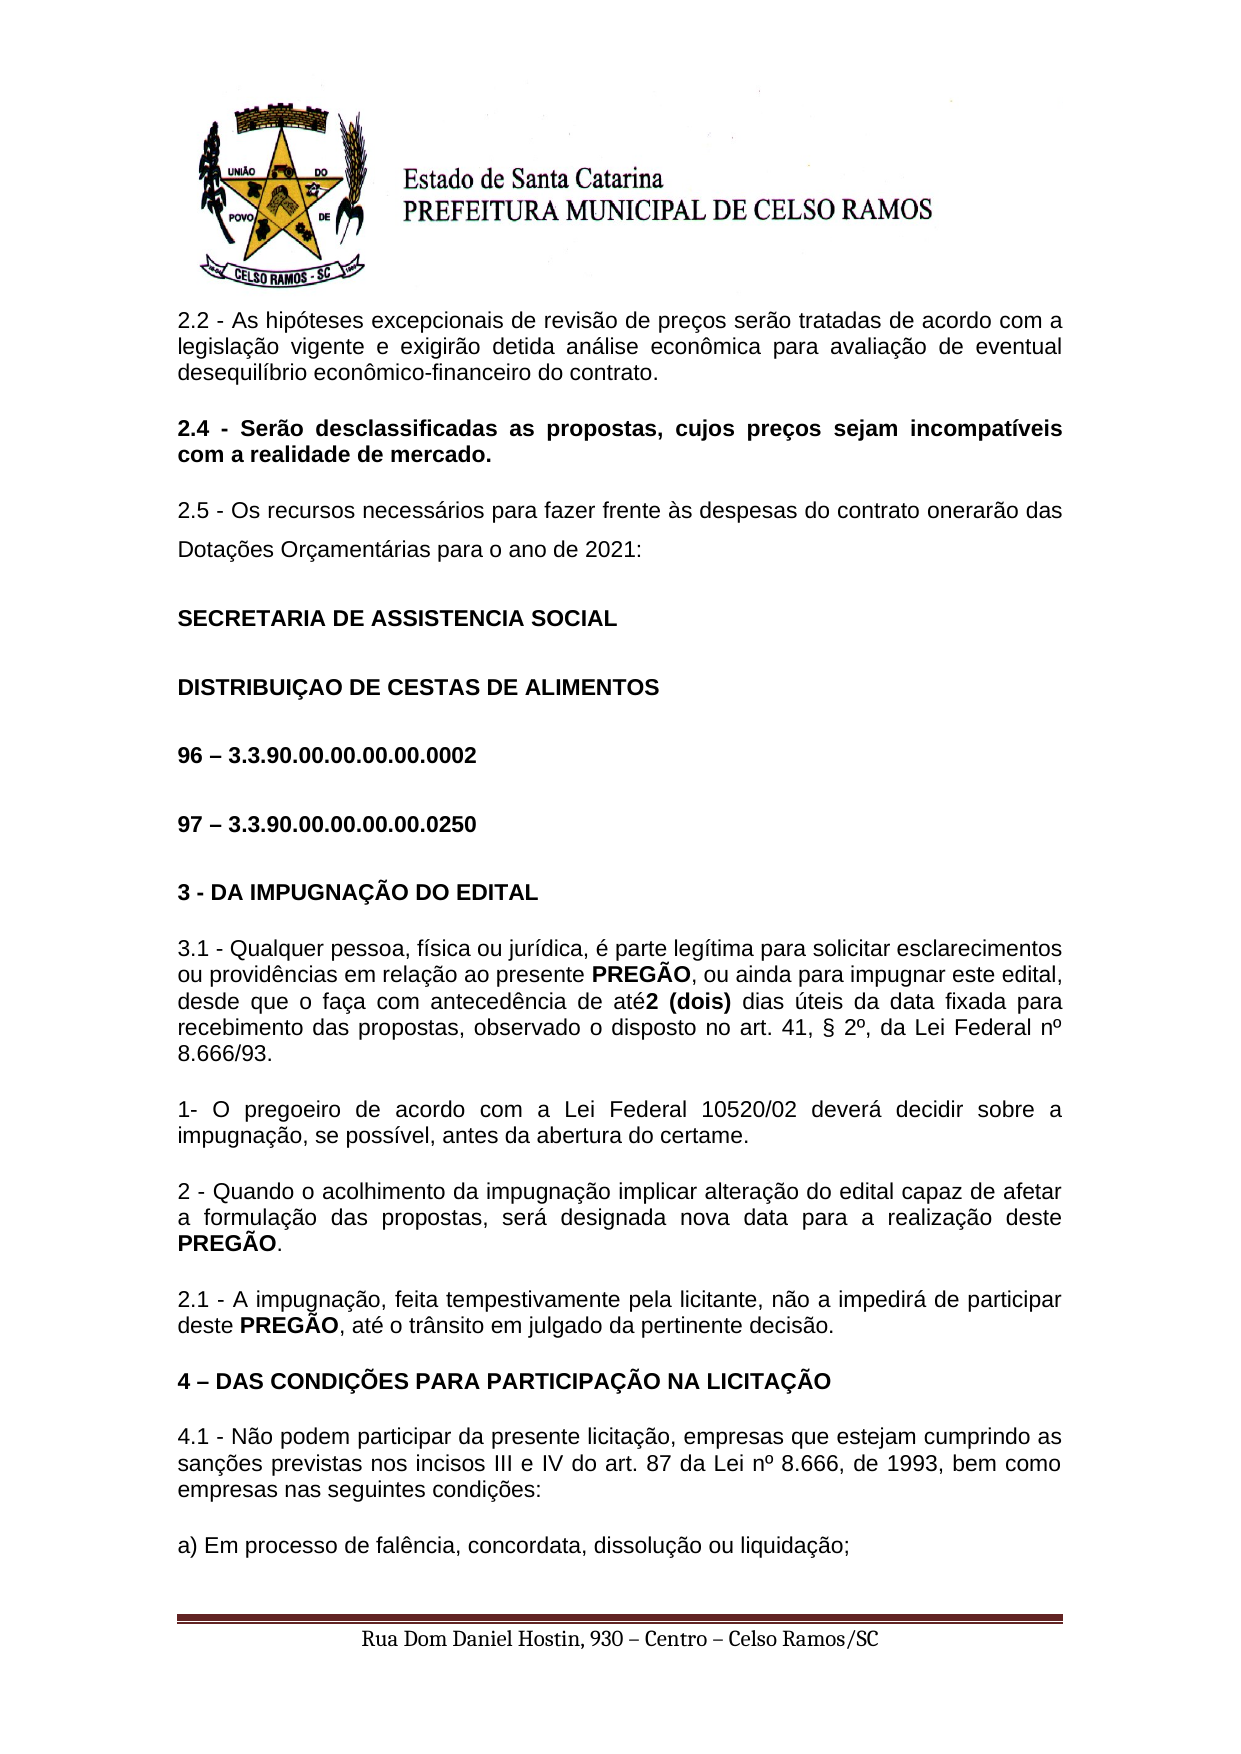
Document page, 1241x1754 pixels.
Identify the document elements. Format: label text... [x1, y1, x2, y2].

text DISTRIBUIÇAO DE CESTAS DE ALIMENTOS [177, 673, 1063, 700]
text 2.2 - As hipóteses excepcionais de revisão de preços serão tratadas de acordo com a legislação vigente e exigirão detida análise econômica para avaliação de eventual desequilíbrio econômico-financeiro do contrato. [177, 307, 1063, 386]
text 1- O pregoeiro de acordo com a Lei Federal 10520/02 deverá decidir sobre a impugnação, se possível, antes da abertura do certame. [177, 1096, 1063, 1148]
text 3.1 - Qualquer pessoa, física ou jurídica, é parte legítima para solicitar esclarecimentos ou providências em relação ao presente PREGÃO, ou ainda para impugnar este edital, desde que o faça com antecedência de até2 (dois) dias úteis da data fixada para recebimento das propostas, observado o disposto no art. 41, § 2º, da Lei Federal nº 8.666/93. [177, 935, 1063, 1067]
text a) Em processo de falência, concordata, dissolução ou liquidação; [177, 1532, 1063, 1558]
text 3 - DA IMPUGNAÇÃO DO EDITAL [177, 879, 1063, 906]
text 2.5 - Os recursos necessários para fazer frente às despesas do contrato onerarão das Dotações Orçamentárias para o ano de 2021: [177, 497, 1063, 562]
text 2.1 - A impugnação, feita tempestivamente pela licitante, não a impedirá de participar deste PREGÃO, até o trânsito em julgado da pertinente decisão. [177, 1286, 1063, 1339]
text 97 – 3.3.90.00.00.00.00.0250 [177, 811, 1063, 837]
text 4 – DAS CONDIÇÕES PARA PARTICIPAÇÃO NA LICITAÇÃO [177, 1368, 1063, 1394]
text 2.4 - Serão desclassificadas as propostas, cujos preços sejam incompatíveis com a realidade de mercado. [177, 415, 1063, 467]
picture [177, 73, 1063, 307]
text 2 - Quando o acolhimento da impugnação implicar alteração do edital capaz de afetar a formulação das propostas, será designada nova data para a realização deste PREGÃO. [177, 1178, 1063, 1257]
text 96 – 3.3.90.00.00.00.00.0002 [177, 742, 1063, 768]
text 4.1 - Não podem participar da presente licitação, empresas que estejam cumprindo as sanções previstas nos incisos III e IV do art. 87 da Lei nº 8.666, de 1993, bem como empresas nas seguintes condições: [177, 1423, 1063, 1502]
text SECRETARIA DE ASSISTENCIA SOCIAL [177, 605, 1063, 631]
